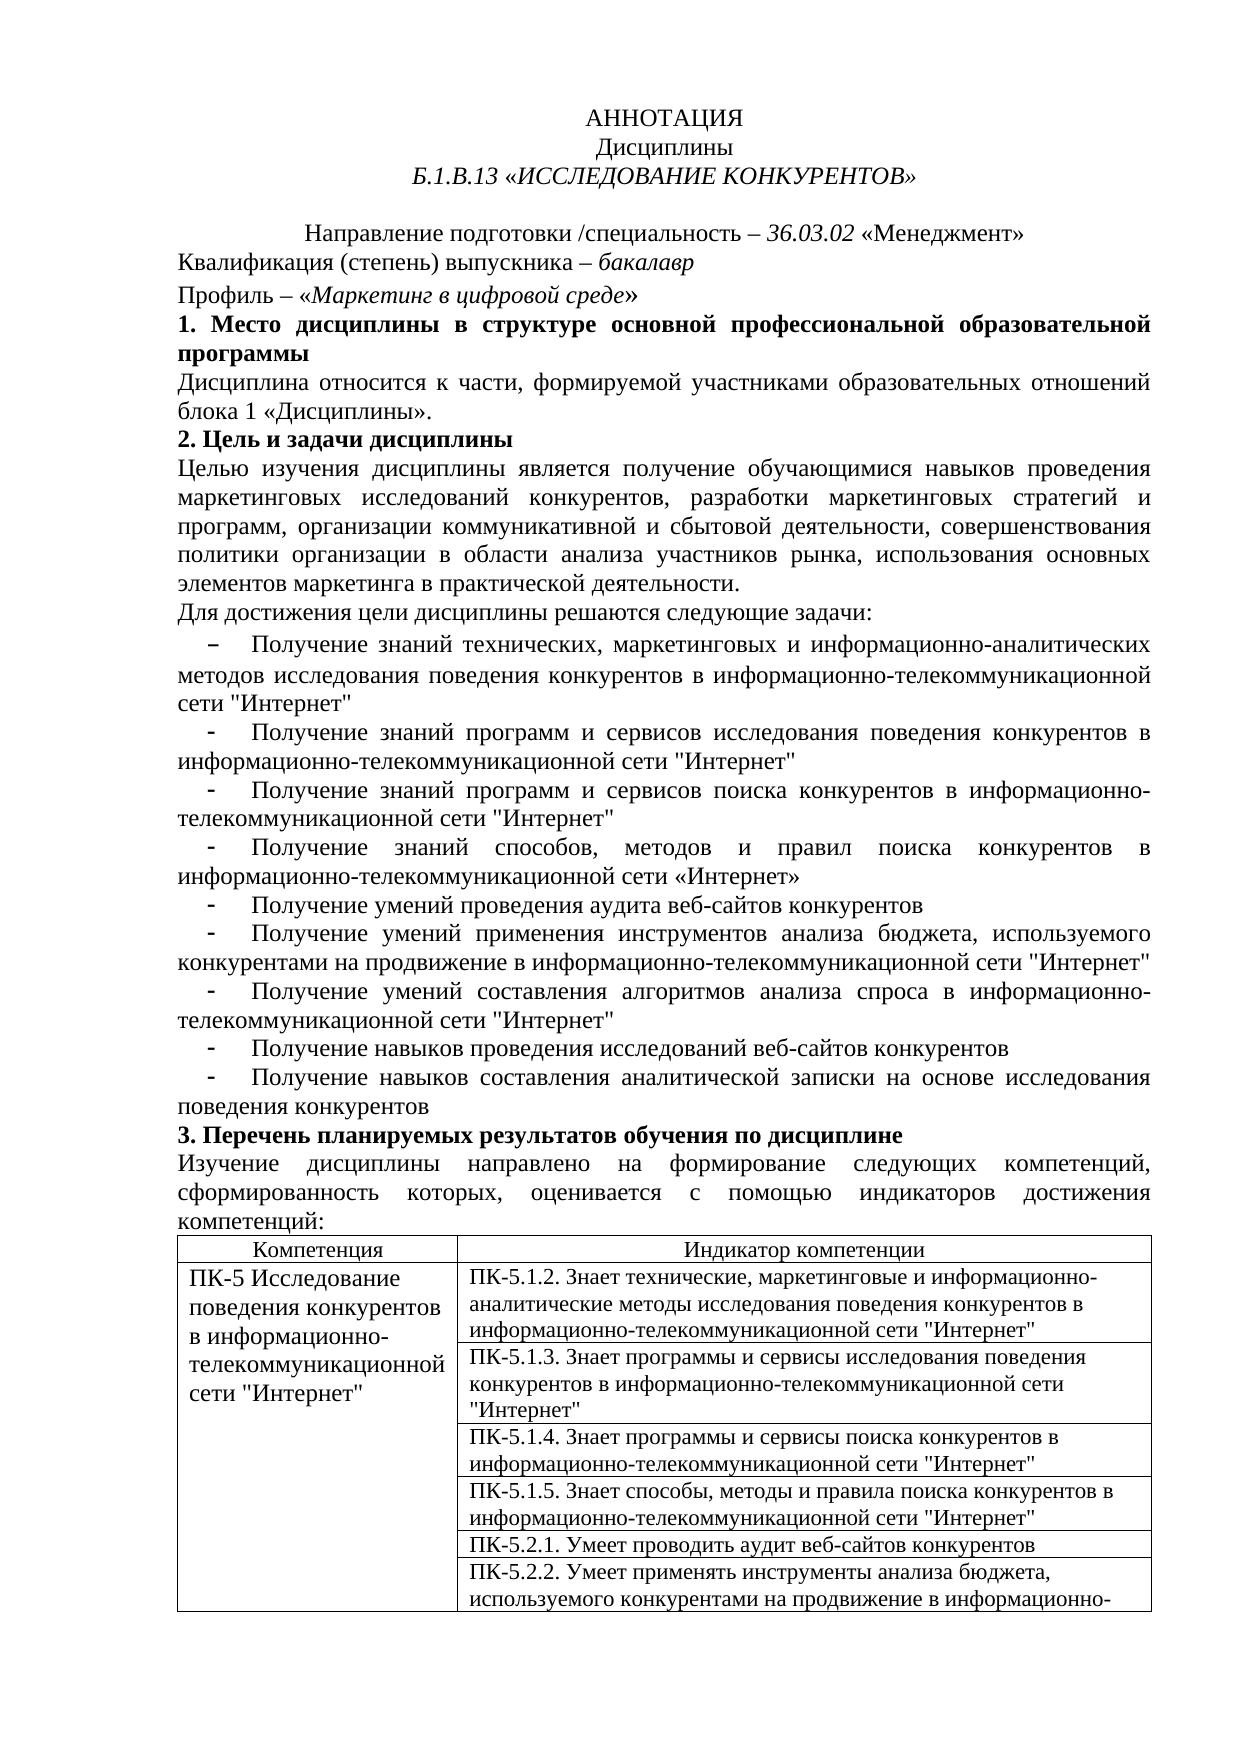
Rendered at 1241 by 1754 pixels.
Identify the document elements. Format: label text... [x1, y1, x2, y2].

list Получение навыков составления аналитической записки на основе исследования поведения конкурентов [177, 1062, 1152, 1120]
text АННОТАЦИЯ [177, 103, 1152, 132]
list Получение знаний способов, методов и правил поиска конкурентов в информационно-телекоммуникационной сети «Интернет» [177, 832, 1152, 890]
text Направление подготовки /специальность – 36.03.02 «Менеджмент» [177, 218, 1152, 247]
text Дисциплина относится к части, формируемой участниками образовательных отношений блока 1 «Дисциплины». [177, 367, 1152, 424]
list Получение знаний программ и сервисов поиска конкурентов в информационно-телекоммуникационной сети "Интернет" [177, 775, 1152, 832]
text Квалификация (степень) выпускника – бакалавр [177, 247, 1152, 276]
table_cell ПК-5 Исследование поведения конкурентов в информационно-телекоммуникационной сети "Интернет" [178, 1263, 457, 1611]
table_header Компетенция [178, 1236, 457, 1262]
text 2. Цель и задачи дисциплины [177, 424, 1152, 453]
table_cell ПК-5.2.1. Умеет проводить аудит веб-сайтов конкурентов [458, 1531, 1151, 1557]
text 1. Место дисциплины в структуре основной профессиональной образовательной программы [177, 309, 1152, 367]
list Получение знаний технических, маркетинговых и информационно-аналитических методов исследования поведения конкурентов в информационно-телекоммуникационной сети "Интернет" [177, 626, 1152, 717]
list Получение умений применения инструментов анализа бюджета, используемого конкурентами на продвижение в информационно-телекоммуникационной сети "Интернет" [177, 918, 1152, 976]
table_cell ПК-5.1.3. Знает программы и сервисы исследования поведения конкурентов в информационно-телекоммуникационной сети "Интернет" [458, 1343, 1151, 1422]
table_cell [458, 1558, 1151, 1611]
text Изучение дисциплины направлено на формирование следующих компетенций, сформированность которых, оценивается с помощью индикаторов достижения компетенций: [177, 1148, 1152, 1235]
table_cell ПК-5.1.2. Знает технические, маркетинговые и информационно-аналитические методы исследования поведения конкурентов в информационно-телекоммуникационной сети "Интернет" [458, 1263, 1151, 1342]
table_cell ПК-5.1.4. Знает программы и сервисы поиска конкурентов в информационно-телекоммуникационной сети "Интернет" [458, 1424, 1151, 1476]
text Профиль – «Маркетинг в цифровой среде» [177, 276, 1152, 309]
table_cell ПК-5.1.5. Знает способы, методы и правила поиска конкурентов в информационно-телекоммуникационной сети "Интернет" [458, 1477, 1151, 1530]
text 3. Перечень планируемых результатов обучения по дисциплине [177, 1120, 1152, 1148]
table_header Индикатор компетенции [458, 1236, 1151, 1262]
text Дисциплины [177, 132, 1152, 161]
text Б.1.В.13 «ИССЛЕДОВАНИЕ КОНКУРЕНТОВ» [177, 161, 1152, 190]
list Получение умений составления алгоритмов анализа спроса в информационно-телекоммуникационной сети "Интернет" [177, 976, 1152, 1033]
list Получение умений проведения аудита веб-сайтов конкурентов [177, 890, 1152, 918]
list Получение знаний программ и сервисов исследования поведения конкурентов в информационно-телекоммуникационной сети "Интернет" [177, 717, 1152, 775]
text Для достижения цели дисциплины решаются следующие задачи: [177, 597, 1152, 626]
list Получение навыков проведения исследований веб-сайтов конкурентов [177, 1033, 1152, 1062]
text Целью изучения дисциплины является получение обучающимися навыков проведения маркетинговых исследований конкурентов, разработки маркетинговых стратегий и программ, организации коммуникативной и сбытовой деятельности, совершенствования политики организации в области анализа участников рынка, использования основных элементов маркетинга в практической деятельности. [177, 453, 1152, 597]
